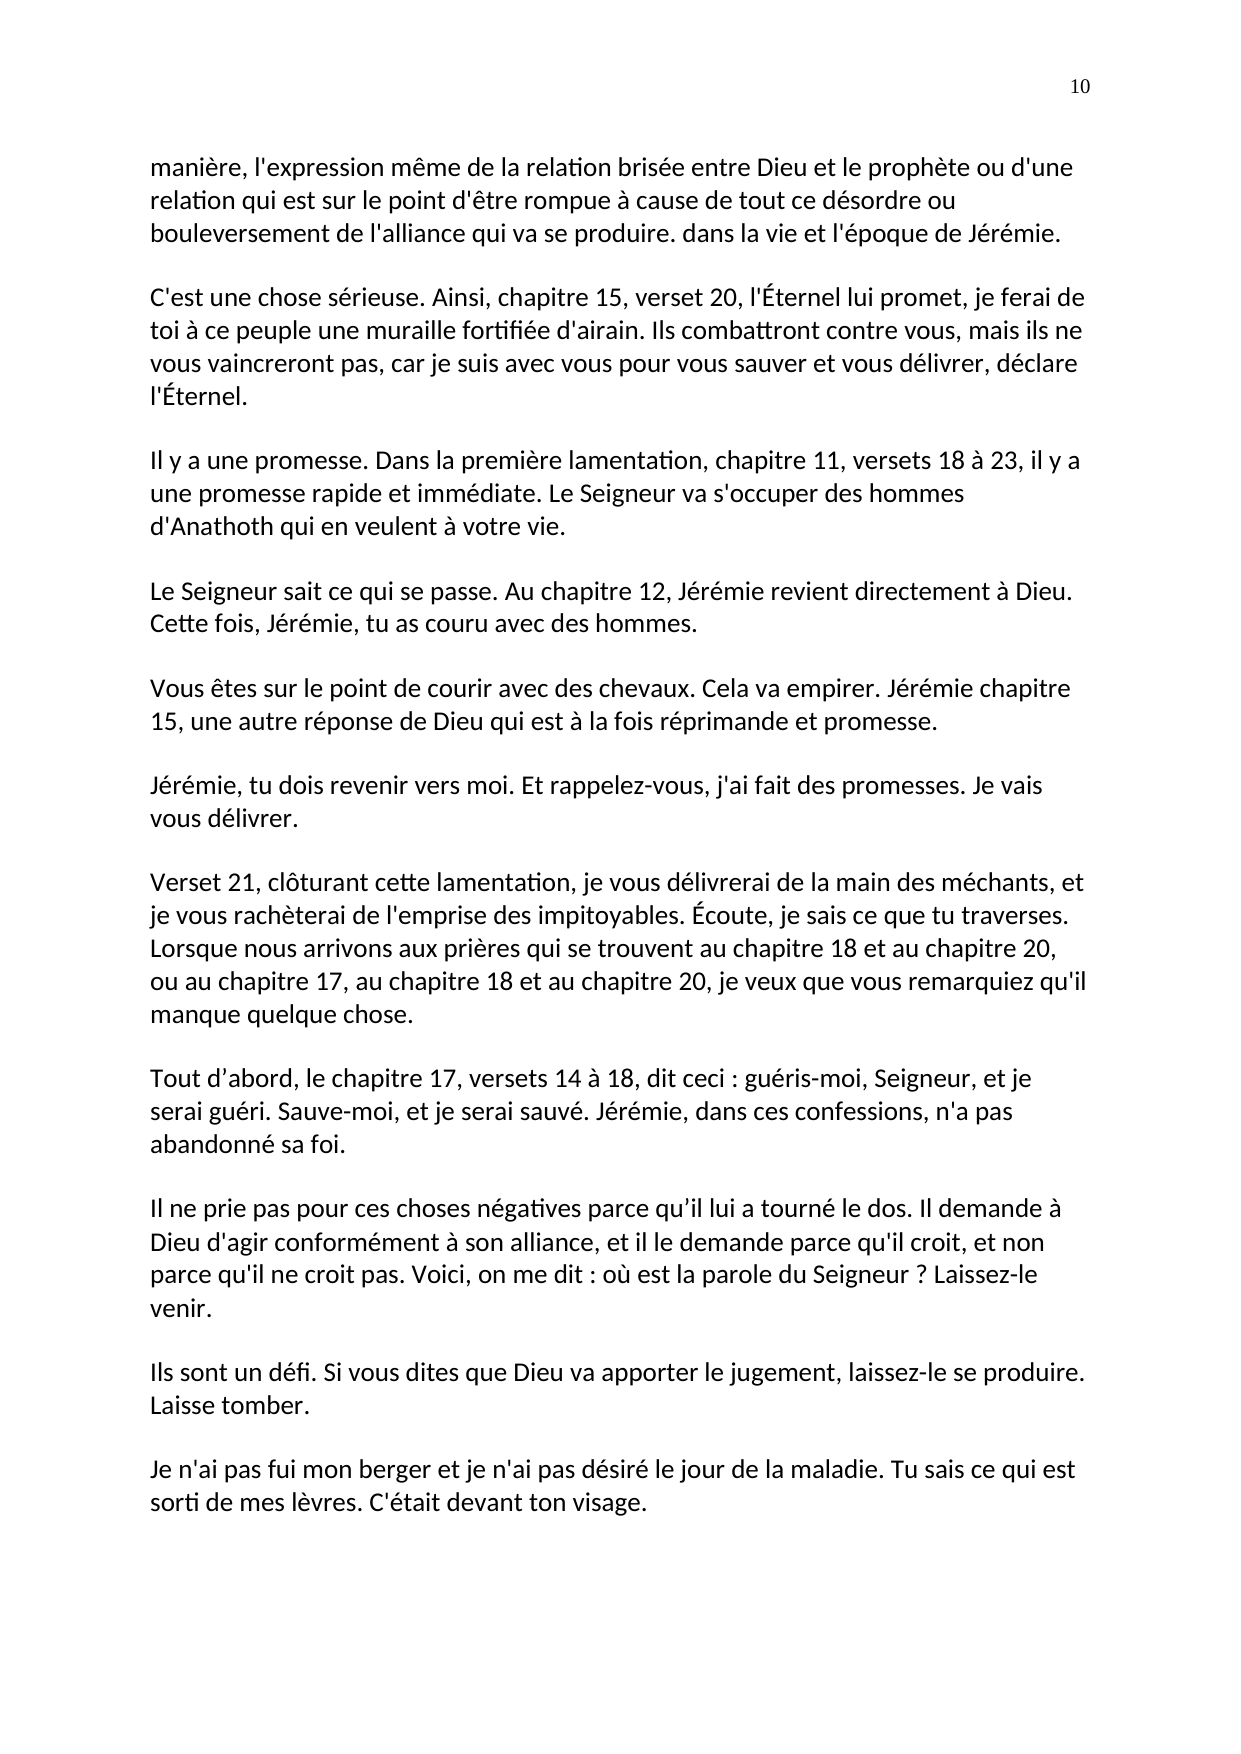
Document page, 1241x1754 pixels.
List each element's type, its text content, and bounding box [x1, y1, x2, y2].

text Je n'ai pas fui mon berger et je n'ai pas désiré le jour de la maladie. Tu sais ce qui est sorti de mes lèvres. C'était devant ton visage. [150, 1452, 1090, 1518]
text Verset 21, clôturant cette lamentation, je vous délivrerai de la main des méchants, et je vous rachèterai de l'emprise des impitoyables. Écoute, je sais ce que tu traverses. Lorsque nous arrivons aux prières qui se trouvent au chapitre 18 et au chapitre 20, ou au chapitre 17, au chapitre 18 et au chapitre 20, je veux que vous remarquiez qu'il manque quelque chose. [150, 865, 1090, 1030]
text Il y a une promesse. Dans la première lamentation, chapitre 11, versets 18 à 23, il y a une promesse rapide et immédiate. Le Seigneur va s'occuper des hommes d'Anathoth qui en veulent à votre vie. [150, 443, 1090, 542]
text Tout d’abord, le chapitre 17, versets 14 à 18, dit ceci : guéris-moi, Seigneur, et je serai guéri. Sauve-moi, et je serai sauvé. Jérémie, dans ces confessions, n'a pas abandonné sa foi. [150, 1061, 1090, 1161]
text Ils sont un défi. Si vous dites que Dieu va apporter le jugement, laissez-le se produire. Laisse tomber. [150, 1355, 1090, 1421]
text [150, 150, 1090, 249]
text Vous êtes sur le point de courir avec des chevaux. Cela va empirer. Jérémie chapitre 15, une autre réponse de Dieu qui est à la fois réprimande et promesse. [150, 671, 1090, 737]
text Le Seigneur sait ce qui se passe. Au chapitre 12, Jérémie revient directement à Dieu. Cette fois, Jérémie, tu as couru avec des hommes. [150, 574, 1090, 640]
text Jérémie, tu dois revenir vers moi. Et rappelez-vous, j'ai fait des promesses. Je vais vous délivrer. [150, 768, 1090, 834]
text Il ne prie pas pour ces choses négatives parce qu’il lui a tourné le dos. Il demande à Dieu d'agir conformément à son alliance, et il le demande parce qu'il croit, et non parce qu'il ne croit pas. Voici, on me dit : où est la parole du Seigneur ? Laissez-le venir. [150, 1192, 1090, 1324]
text C'est une chose sérieuse. Ainsi, chapitre 15, verset 20, l'Éternel lui promet, je ferai de toi à ce peuple une muraille fortifiée d'airain. Ils combattront contre vous, mais ils ne vous vaincreront pas, car je suis avec vous pour vous sauver et vous délivrer, déclare l'Éternel. [150, 280, 1090, 412]
